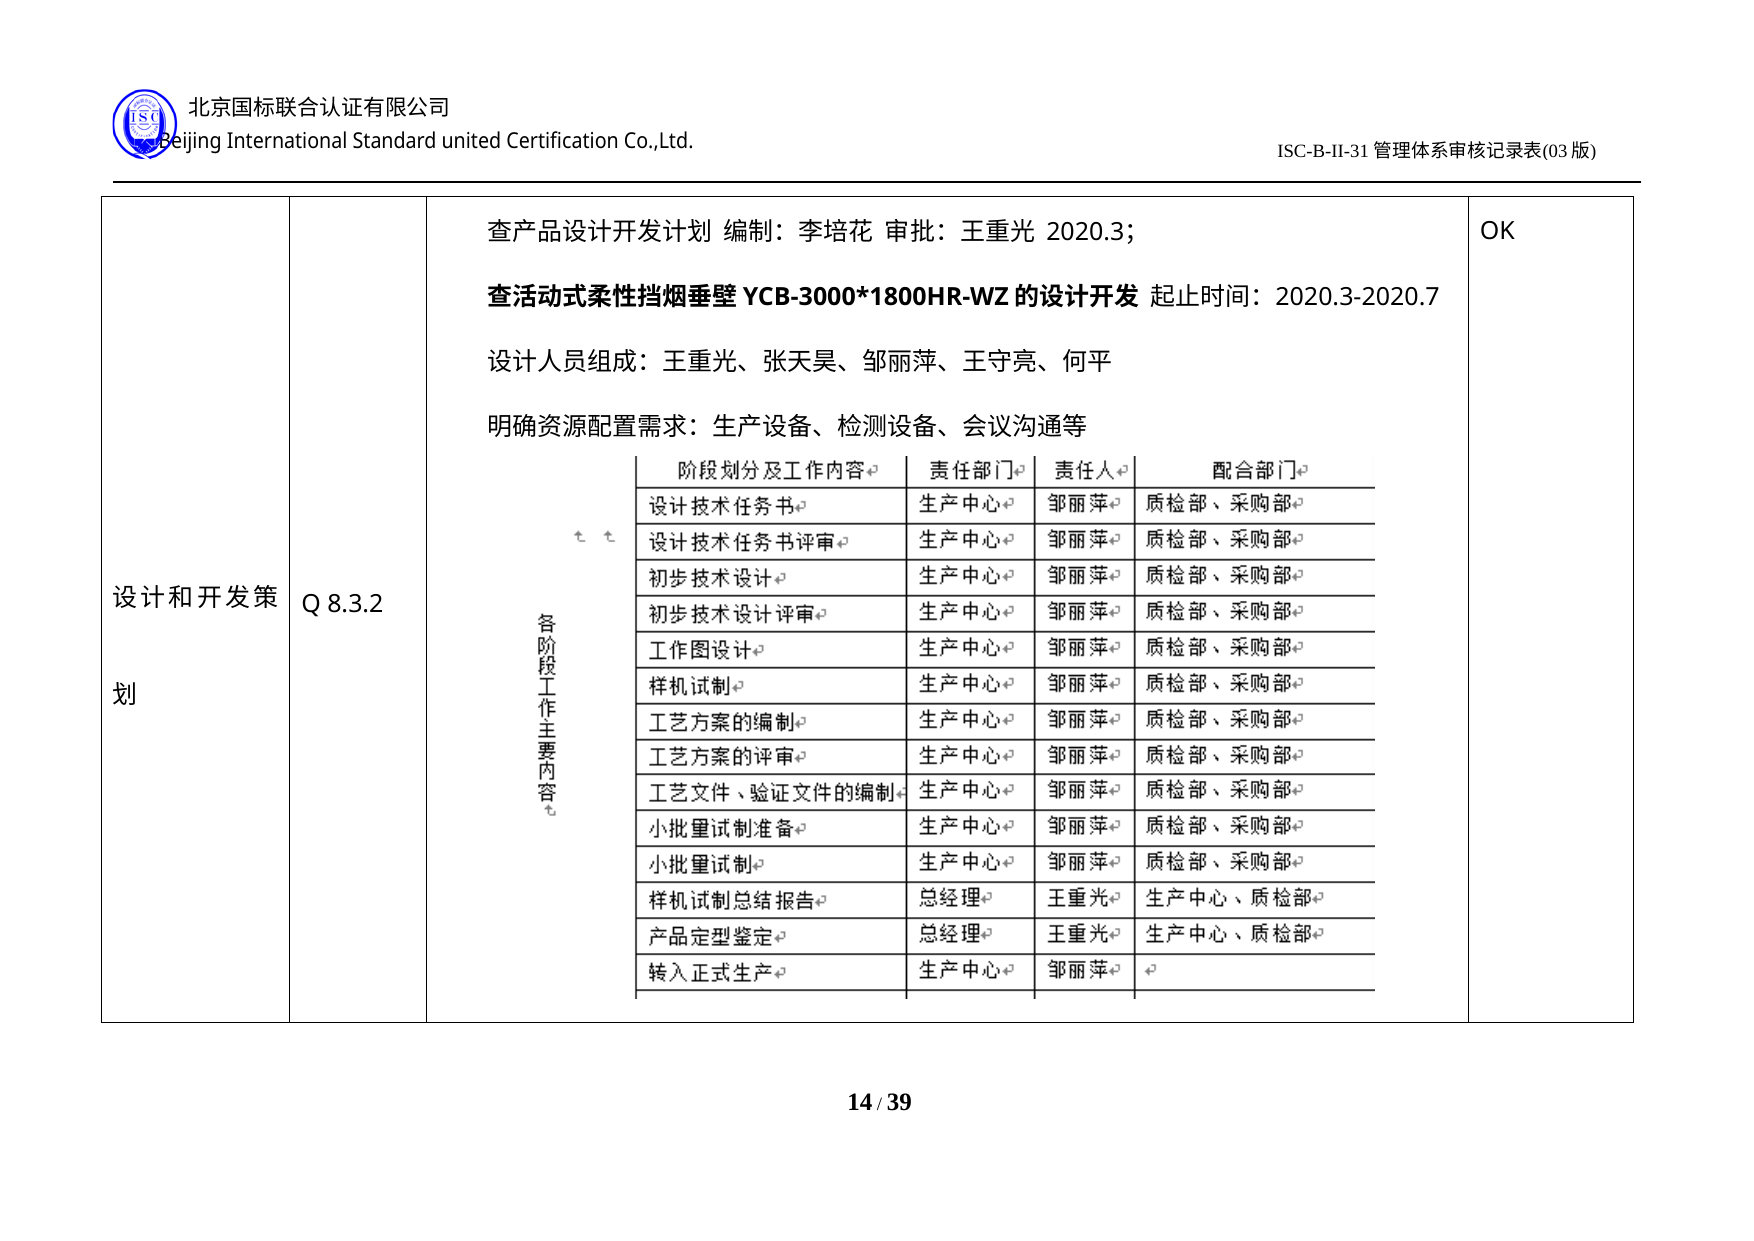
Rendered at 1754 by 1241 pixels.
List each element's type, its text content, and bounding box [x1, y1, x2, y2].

picture [487, 456, 1375, 999]
table_cell Q 8.3.2 [290, 197, 426, 1022]
picture [112, 89, 180, 158]
table_cell OK [1469, 197, 1633, 1022]
table_cell 设计和开发策划 [102, 197, 289, 1022]
